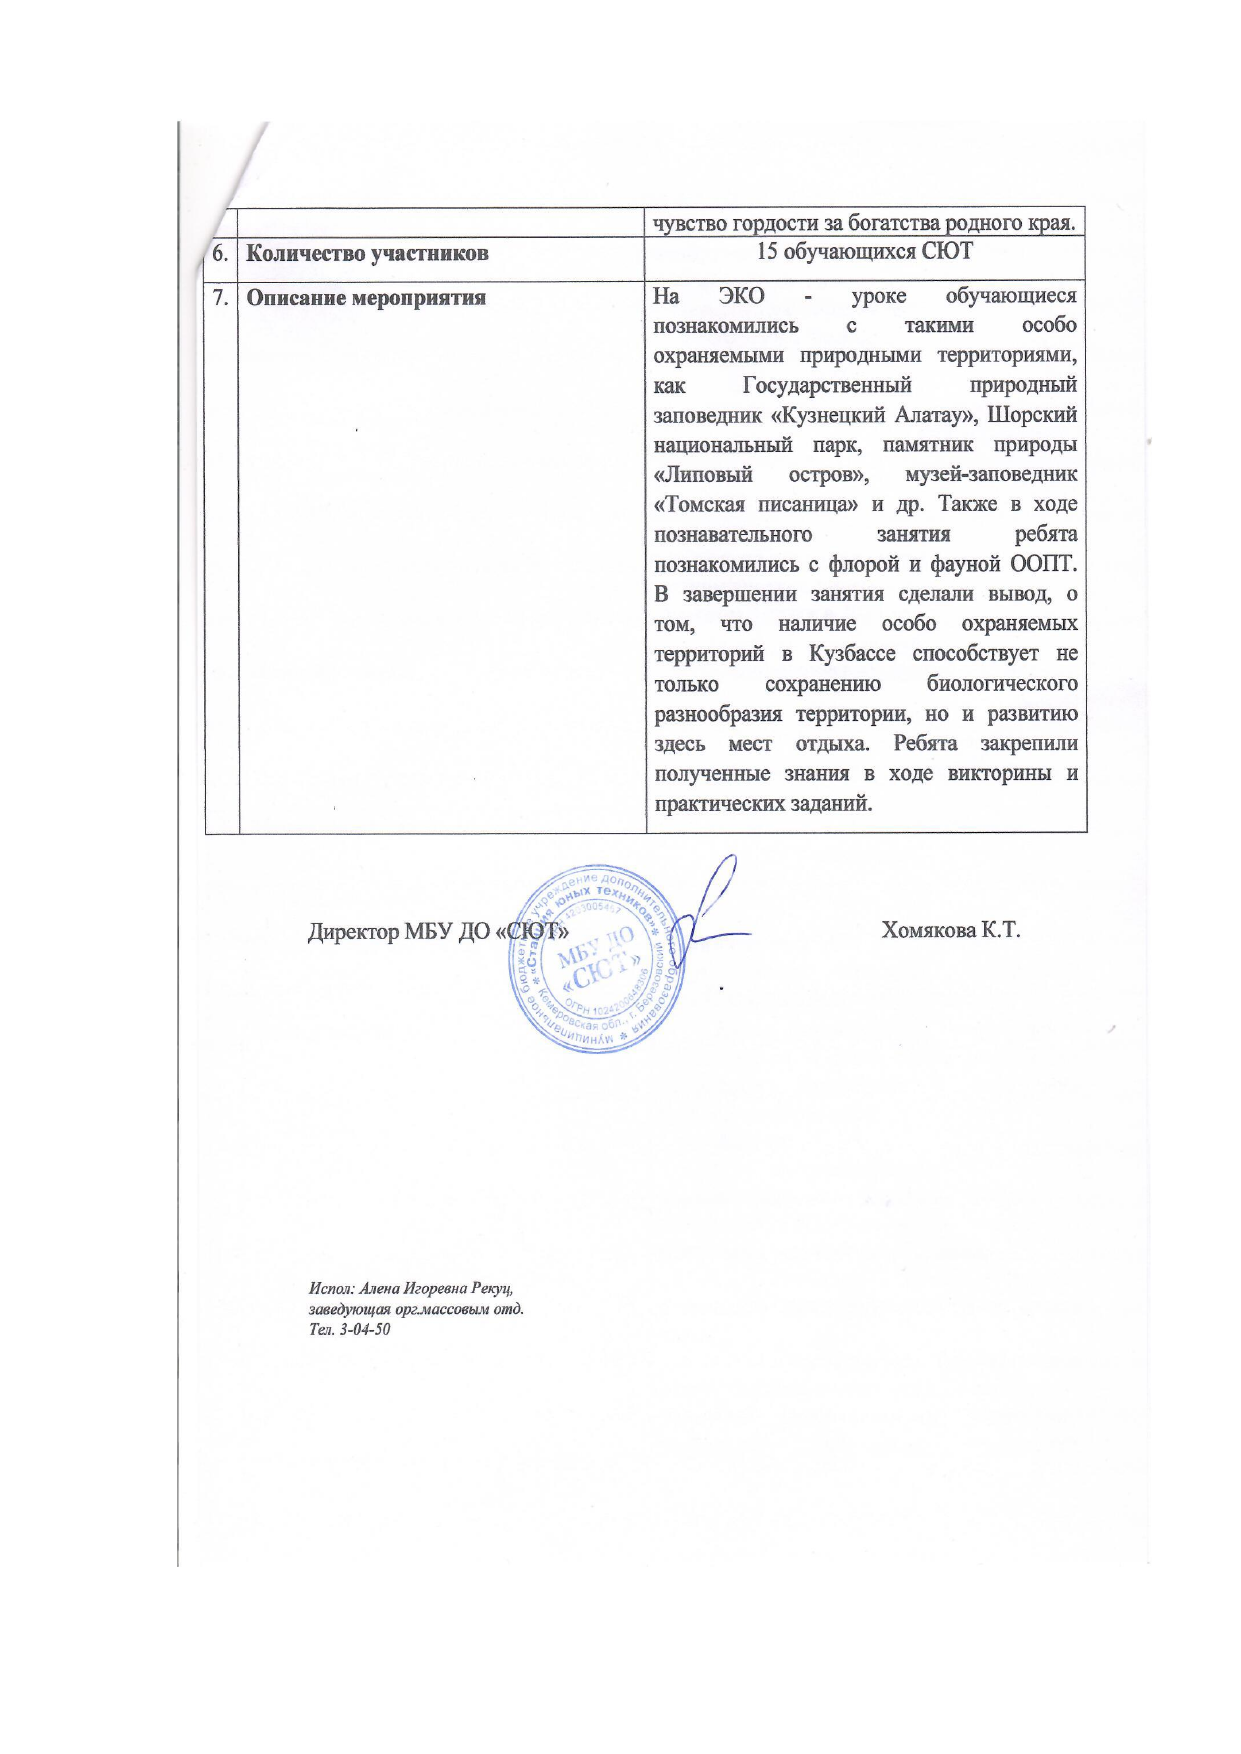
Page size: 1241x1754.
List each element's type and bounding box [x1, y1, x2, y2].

picture [177, 118, 1153, 1573]
